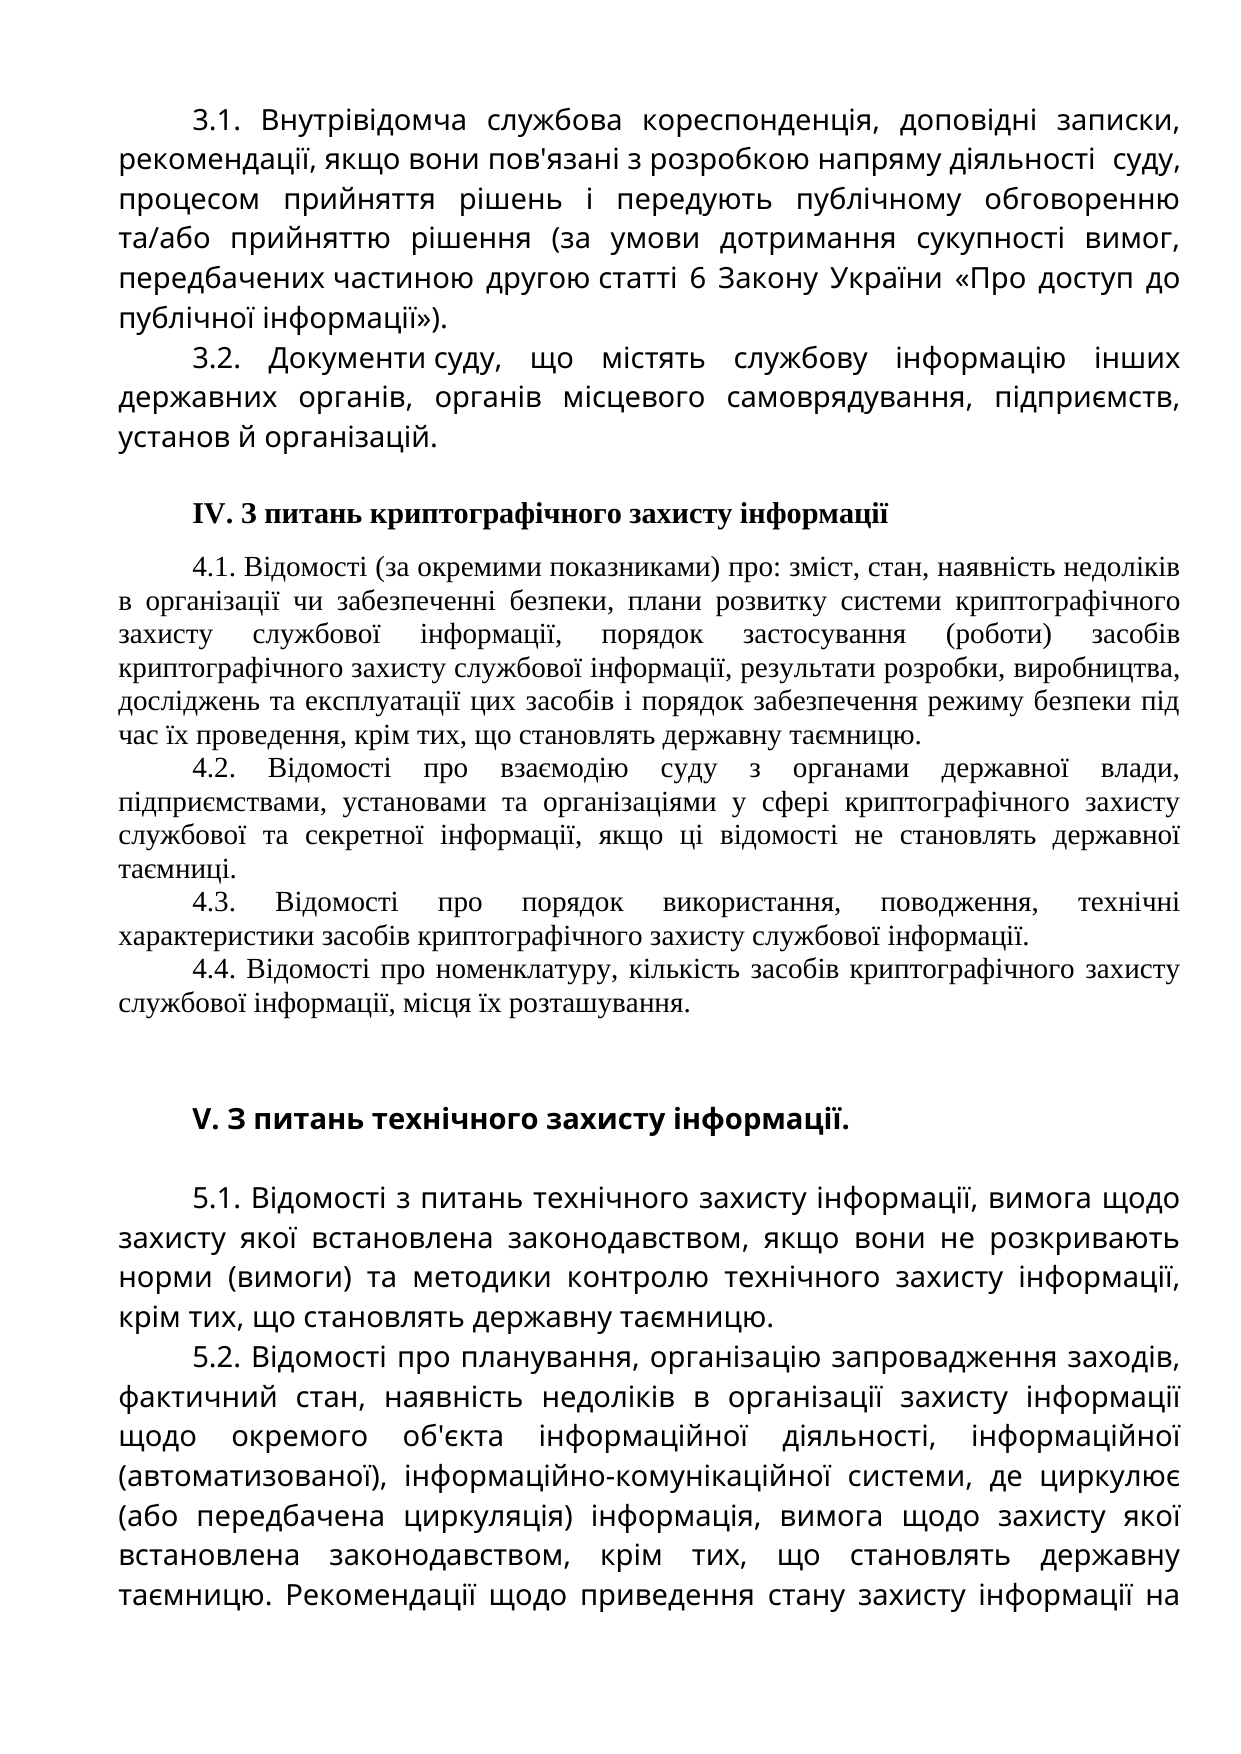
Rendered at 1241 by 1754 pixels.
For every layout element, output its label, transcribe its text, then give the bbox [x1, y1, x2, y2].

text V. З питань технічного захисту інформації. [118, 1098, 1181, 1138]
text 5.1. Відомості з питань технічного захисту інформації, вимога щодо захисту якої встановлена законодавством, якщо вони не розкривають норми (вимоги) та методики контролю технічного захисту інформації, крім тих, що становлять державну таємницю. [118, 1177, 1181, 1336]
text 4.2. Відомості про взаємодію суду з органами державної влади, підприємствами, установами та організаціями у сфері криптографічного захисту службової та секретної інформації, якщо ці відомості не становлять державної таємниці. [118, 750, 1181, 884]
text 4.4. Відомості про номенклатуру, кількість засобів криптографічного захисту службової інформації, місця їх розташування. [118, 952, 1181, 1019]
text 4.3. Відомості про порядок використання, поводження, технічні характеристики засобів криптографічного захисту службової інформації. [118, 884, 1181, 952]
text 3.1. Внутрівідомча службова кореспонденція, доповідні записки, рекомендації, якщо вони пов'язані з розробкою напряму діяльності суду, процесом прийняття рішень і передують публічному обговоренню та/або прийняттю рішення (за умови дотримання сукупності вимог, передбачених частиною другою статті 6 Закону України «Про доступ до публічної інформації»). [118, 99, 1181, 337]
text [118, 1336, 1181, 1614]
text 4.1. Відомості (за окремими показниками) про: зміст, стан, наявність недоліків в організації чи забезпеченні безпеки, плани розвитку системи криптографічного захисту службової інформації, порядок застосування (роботи) засобів криптографічного захисту службової інформації, результати розробки, виробництва, досліджень та експлуатації цих засобів і порядок забезпечення режиму безпеки під час їх проведення, крім тих, що становлять державну таємницю. [118, 549, 1181, 750]
text IV. З питань криптографічного захисту інформації [118, 496, 1181, 530]
text 3.2. Документи суду, що містять службову інформацію інших державних органів, органів місцевого самоврядування, підприємств, установ й організацій. [118, 337, 1181, 456]
